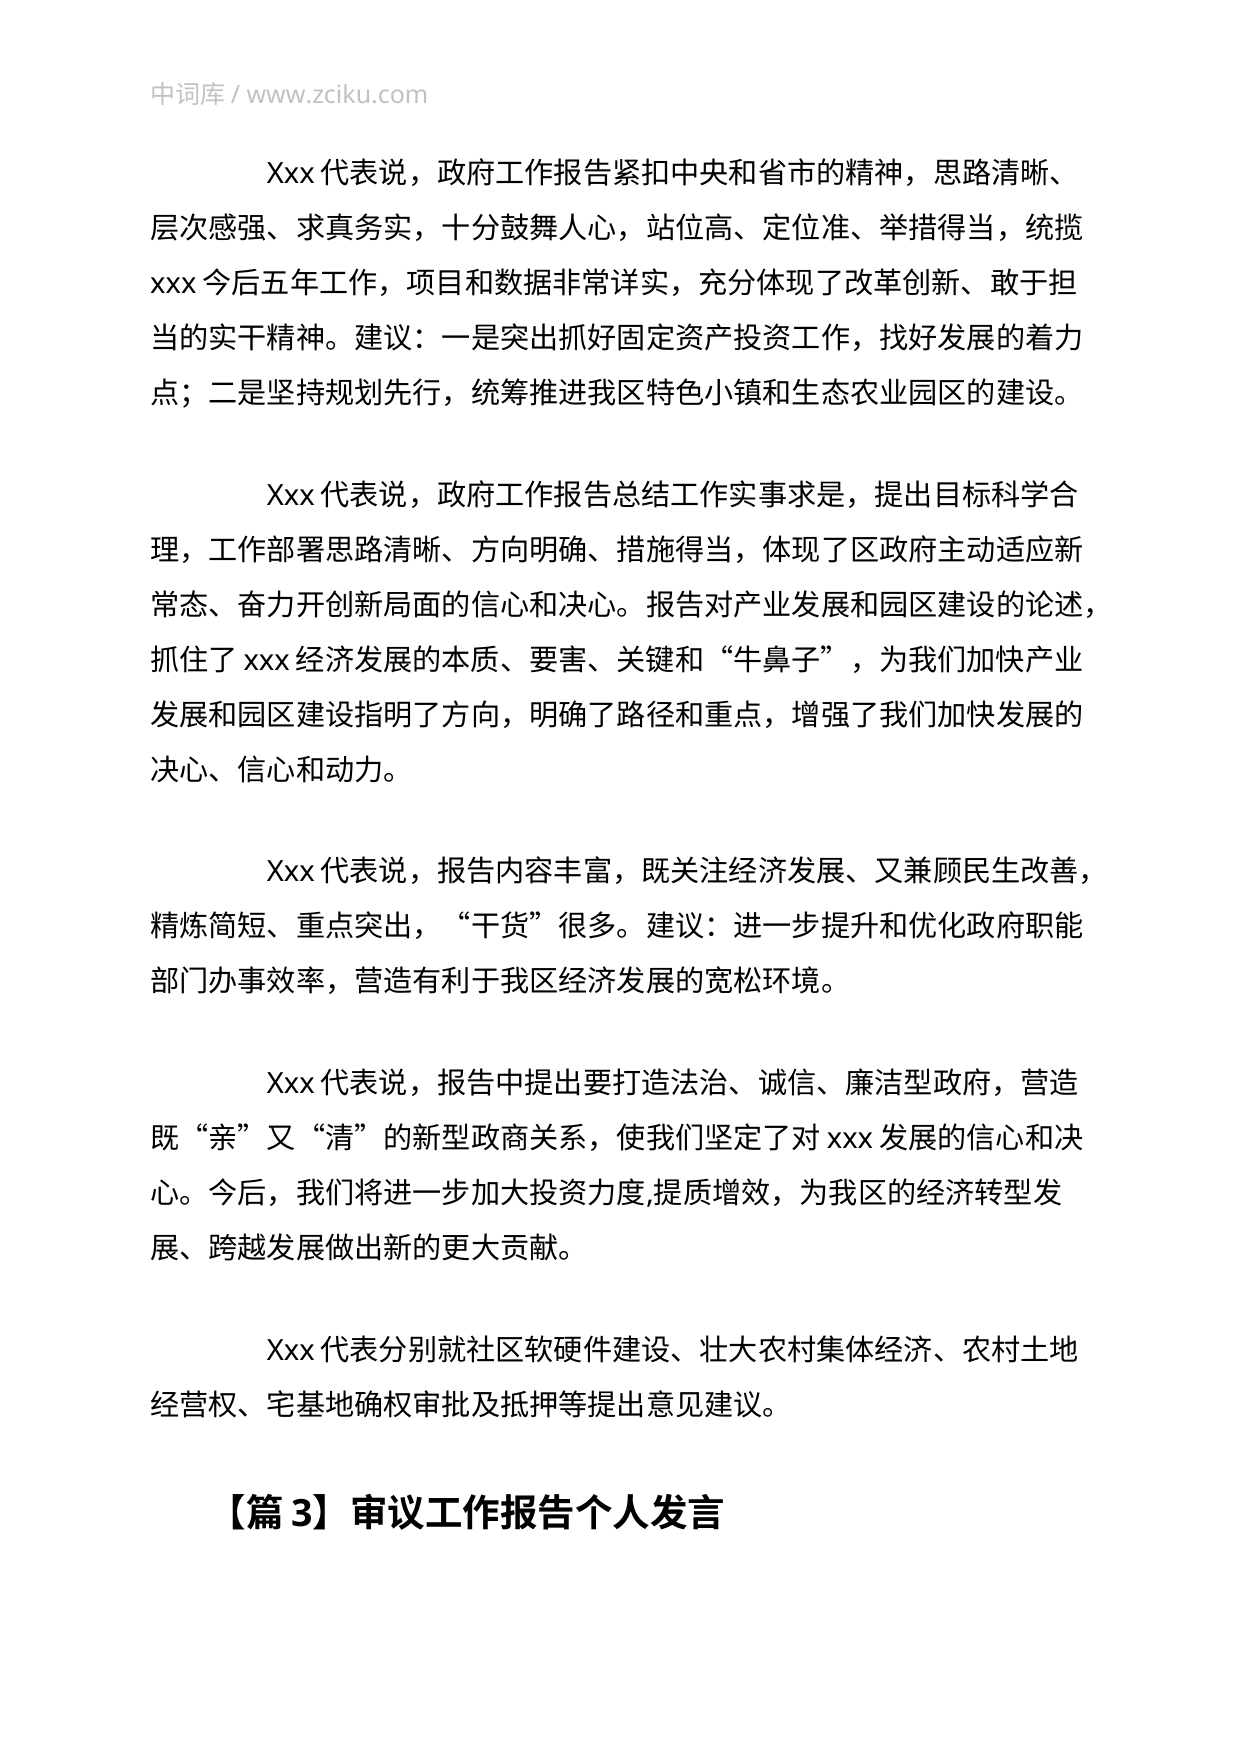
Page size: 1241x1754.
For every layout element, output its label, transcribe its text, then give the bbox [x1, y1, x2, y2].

text Xxx代表说，报告内容丰富，既关注经济发展、又兼顾民生改善，精炼简短、重点突出，“干货”很多。建议：进一步提升和优化政府职能部门办事效率，营造有利于我区经济发展的宽松环境。 [150, 848, 1090, 1000]
text Xxx代表说，报告中提出要打造法治、诚信、廉洁型政府，营造既“亲”又“清”的新型政商关系，使我们坚定了对xxx发展的信心和决心。今后，我们将进一步加大投资力度,提质增效，为我区的经济转型发展、跨越发展做出新的更大贡献。 [150, 1060, 1090, 1267]
text Xxx代表分别就社区软硬件建设、壮大农村集体经济、农村土地经营权、宅基地确权审批及抵押等提出意见建议。 [150, 1326, 1090, 1424]
text Xxx代表说，政府工作报告紧扣中央和省市的精神，思路清晰、层次感强、求真务实，十分鼓舞人心，站位高、定位准、举措得当，统揽xxx今后五年工作，项目和数据非常详实，充分体现了改革创新、敢于担当的实干精神。建议：一是突出抓好固定资产投资工作，找好发展的着力点；二是坚持规划先行，统筹推进我区特色小镇和生态农业园区的建设。 [150, 150, 1090, 412]
text 【篇3】审议工作报告个人发言 [150, 1483, 1090, 1538]
text Xxx代表说，政府工作报告总结工作实事求是，提出目标科学合理，工作部署思路清晰、方向明确、措施得当，体现了区政府主动适应新常态、奋力开创新局面的信心和决心。报告对产业发展和园区建设的论述，抓住了xxx经济发展的本质、要害、关键和“牛鼻子”，为我们加快产业发展和园区建设指明了方向，明确了路径和重点，增强了我们加快发展的决心、信心和动力。 [150, 472, 1090, 788]
